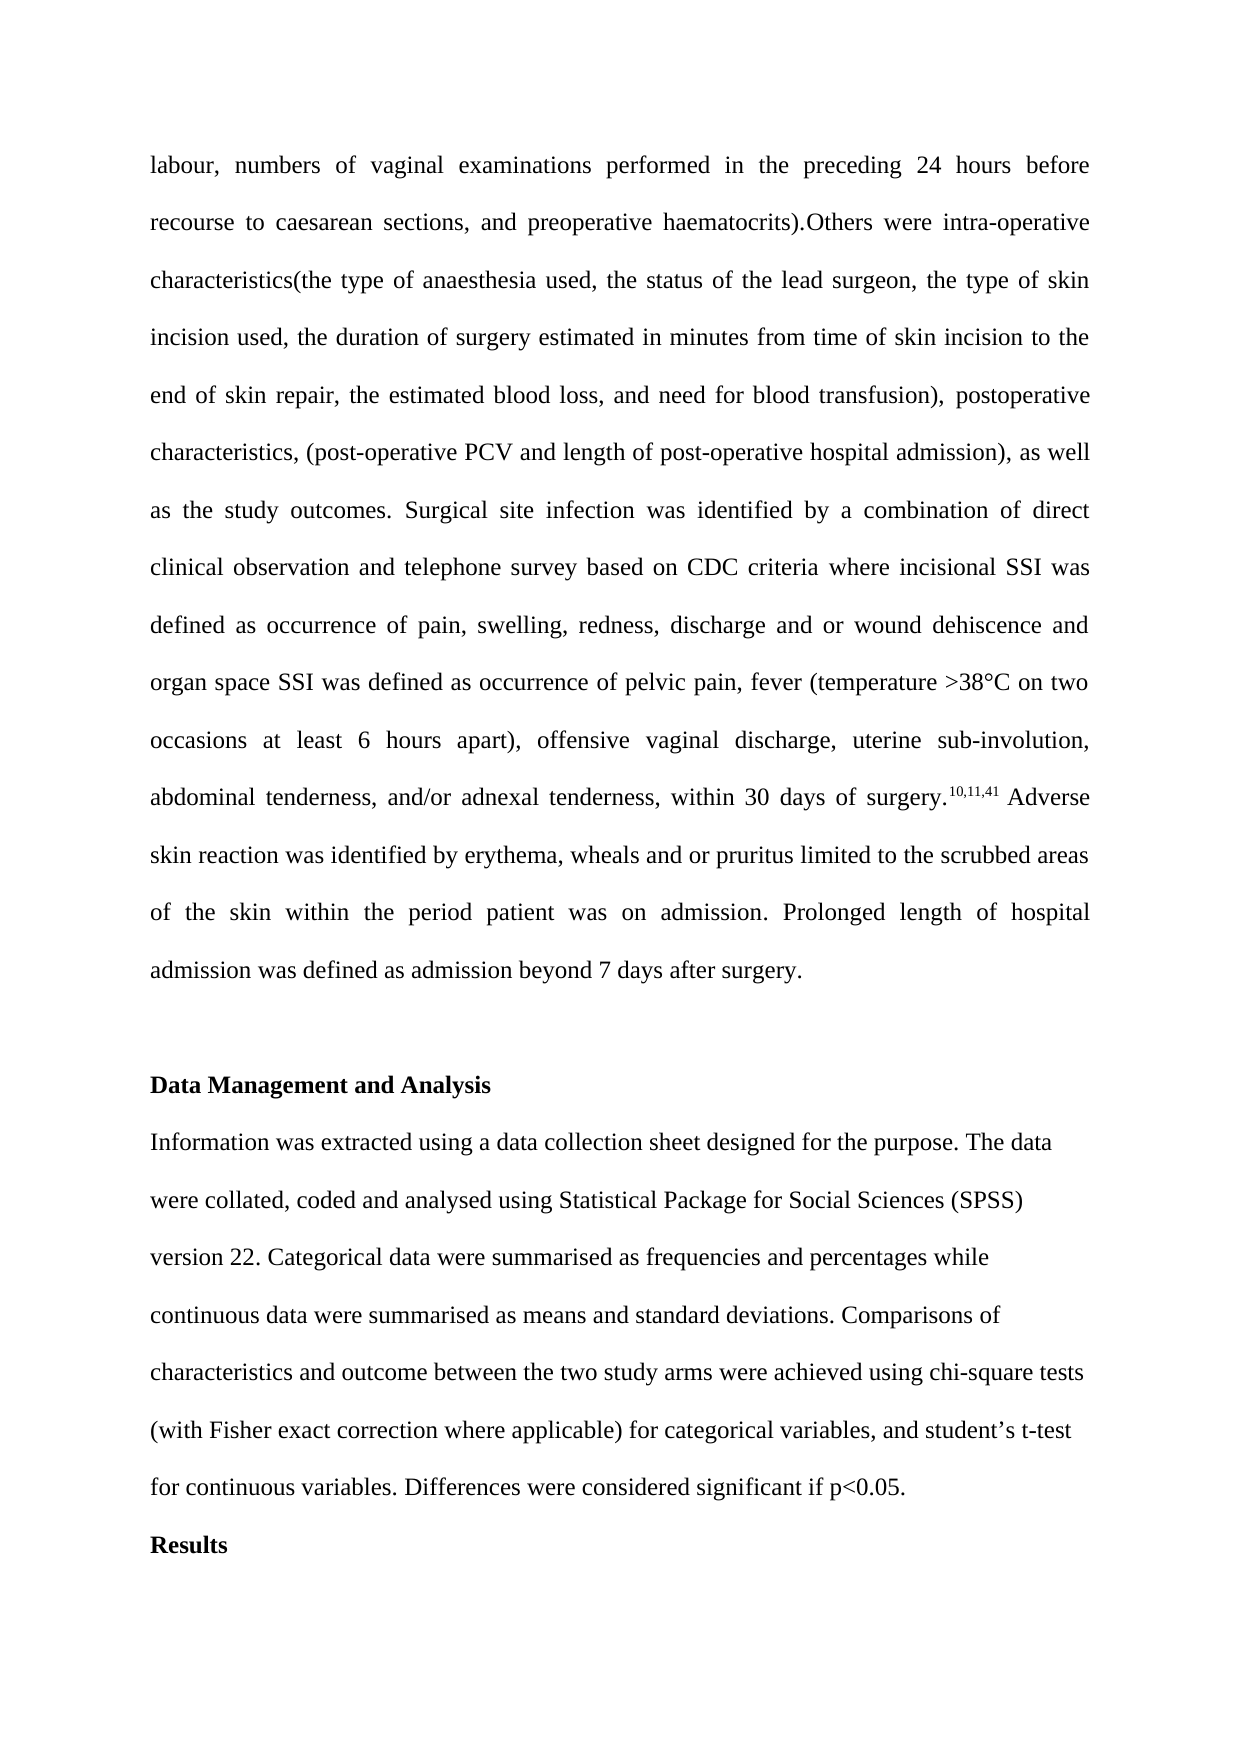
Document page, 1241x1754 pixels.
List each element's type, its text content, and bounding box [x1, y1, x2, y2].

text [150, 150, 1090, 984]
text Data Management and Analysis [150, 1070, 1090, 1099]
text Information was extracted using a data collection sheet designed for the purpose. The data were collated, coded and analysed using Statistical Package for Social Sciences (SPSS) version 22. Categorical data were summarised as frequencies and percentages while continuous data were summarised as means and standard deviations. Comparisons of characteristics and outcome between the two study arms were achieved using chi-square tests (with Fisher exact correction where applicable) for categorical variables, and student’s t-test for continuous variables. Differences were considered significant if p<0.05. [150, 1127, 1090, 1501]
text Results [150, 1530, 1090, 1559]
